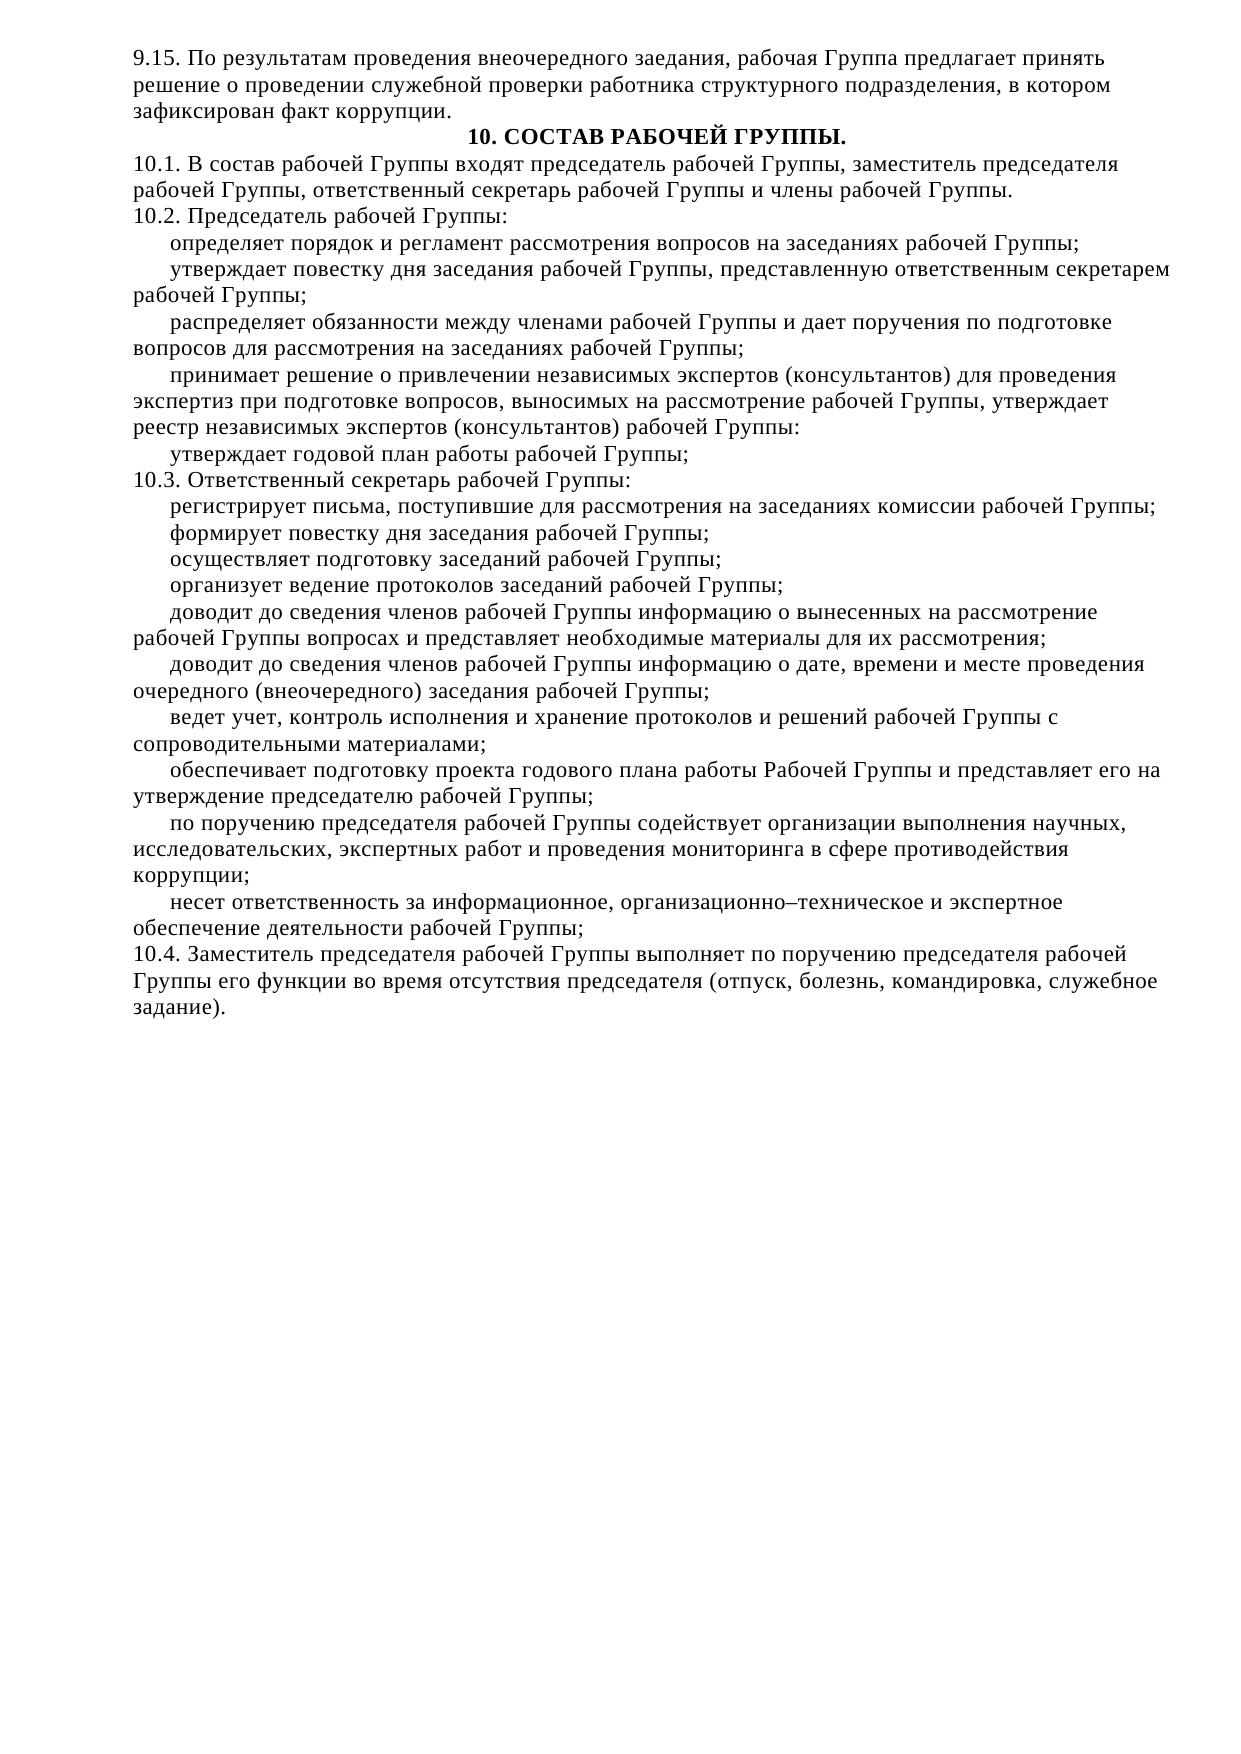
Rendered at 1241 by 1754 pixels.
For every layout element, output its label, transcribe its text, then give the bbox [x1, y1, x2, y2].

text  распределяет обязанности между членами рабочей Группы и дает поручения по подготовке вопросов для рассмотрения на заседаниях рабочей Группы; [95, 308, 1181, 361]
text  осуществляет подготовку заседаний рабочей Группы; [95, 545, 1181, 571]
text  утверждает повестку дня заседания рабочей Группы, представленную ответственным секретарем рабочей Группы; [95, 255, 1181, 308]
text  по поручению председателя рабочей Группы содействует организации выполнения научных, исследовательских, экспертных работ и проведения мониторинга в сфере противодействия коррупции; [95, 809, 1181, 888]
text 10.4. Заместитель председателя рабочей Группы выполняет по поручению председателя рабочей Группы его функции во время отсутствия председателя (отпуск, болезнь, командировка, служебное задание). [133, 940, 1181, 1019]
text  обеспечивает подготовку проекта годового плана работы Рабочей Группы и представляет его на утверждение председателю рабочей Группы; [95, 756, 1181, 809]
text  определяет порядок и регламент рассмотрения вопросов на заседаниях рабочей Группы; [95, 229, 1181, 255]
text  ведет учет, контроль исполнения и хранение протоколов и решений рабочей Группы с сопроводительными материалами; [95, 703, 1181, 756]
text  формирует повестку дня заседания рабочей Группы; [95, 519, 1181, 545]
text  утверждает годовой план работы рабочей Группы; [95, 440, 1181, 466]
text 9.15. По результатам проведения внеочередного заедания, рабочая Группа предлагает принять решение о проведении служебной проверки работника структурного подразделения, в котором зафиксирован факт коррупции. [133, 44, 1181, 123]
text  принимает решение о привлечении независимых экспертов (консультантов) для проведения экспертиз при подготовке вопросов, выносимых на рассмотрение рабочей Группы, утверждает реестр независимых экспертов (консультантов) рабочей Группы: [95, 361, 1181, 440]
text  организует ведение протоколов заседаний рабочей Группы; [95, 571, 1181, 598]
text 10.1. В состав рабочей Группы входят председатель рабочей Группы, заместитель председателя рабочей Группы, ответственный секретарь рабочей Группы и члены рабочей Группы. [133, 150, 1181, 202]
text  доводит до сведения членов рабочей Группы информацию о вынесенных на рассмотрение рабочей Группы вопросах и представляет необходимые материалы для их рассмотрения; [95, 598, 1181, 651]
text  несет ответственность за информационное, организационно–техническое и экспертное обеспечение деятельности рабочей Группы; [95, 888, 1181, 940]
text  регистрирует письма, поступившие для рассмотрения на заседаниях комиссии рабочей Группы; [95, 492, 1181, 519]
text 10.2. Председатель рабочей Группы: [133, 202, 1181, 229]
text 10. СОСТАВ РАБОЧЕЙ ГРУППЫ. [133, 123, 1181, 150]
text  доводит до сведения членов рабочей Группы информацию о дате, времени и месте проведения очередного (внеочередного) заседания рабочей Группы; [95, 651, 1181, 703]
text 10.3. Ответственный секретарь рабочей Группы: [133, 466, 1181, 492]
